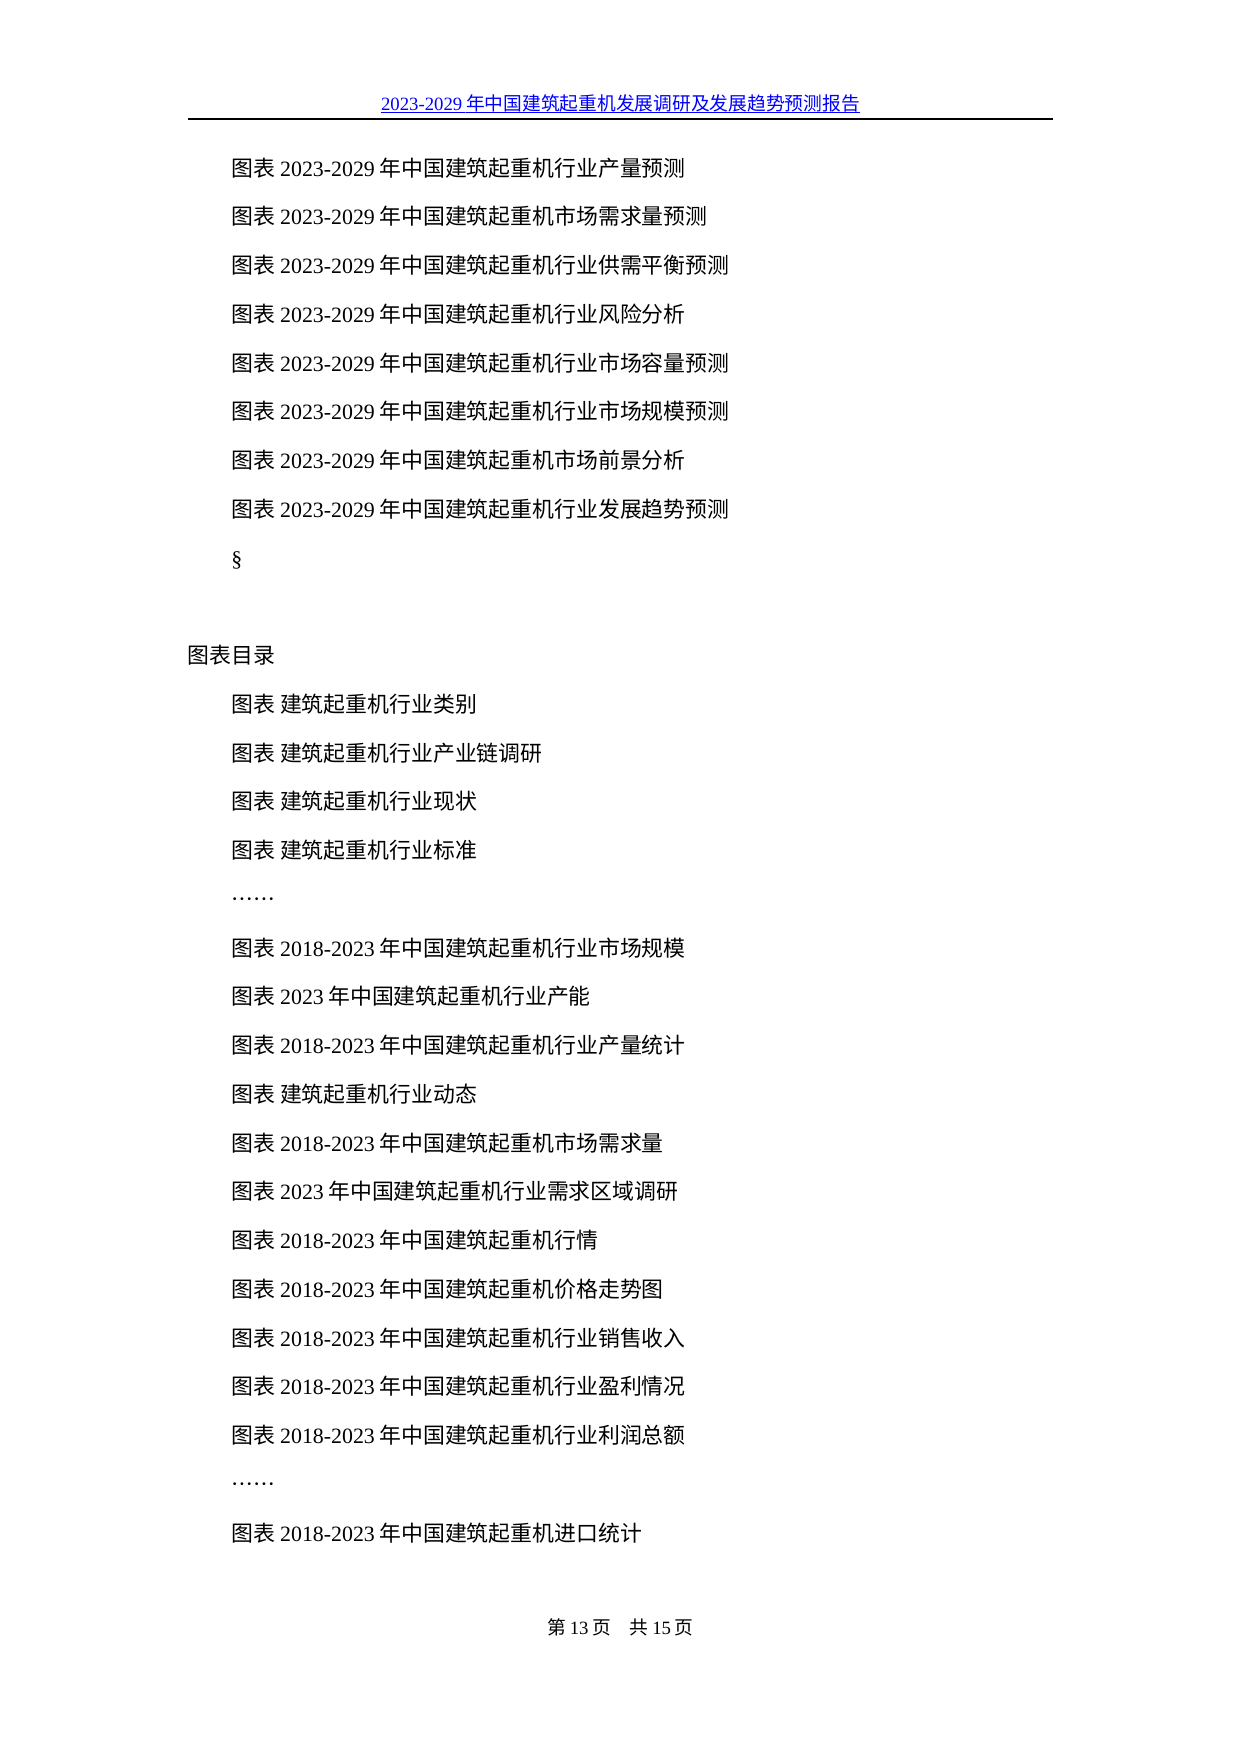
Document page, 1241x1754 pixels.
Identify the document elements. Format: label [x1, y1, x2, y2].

text [187, 150, 1053, 1548]
